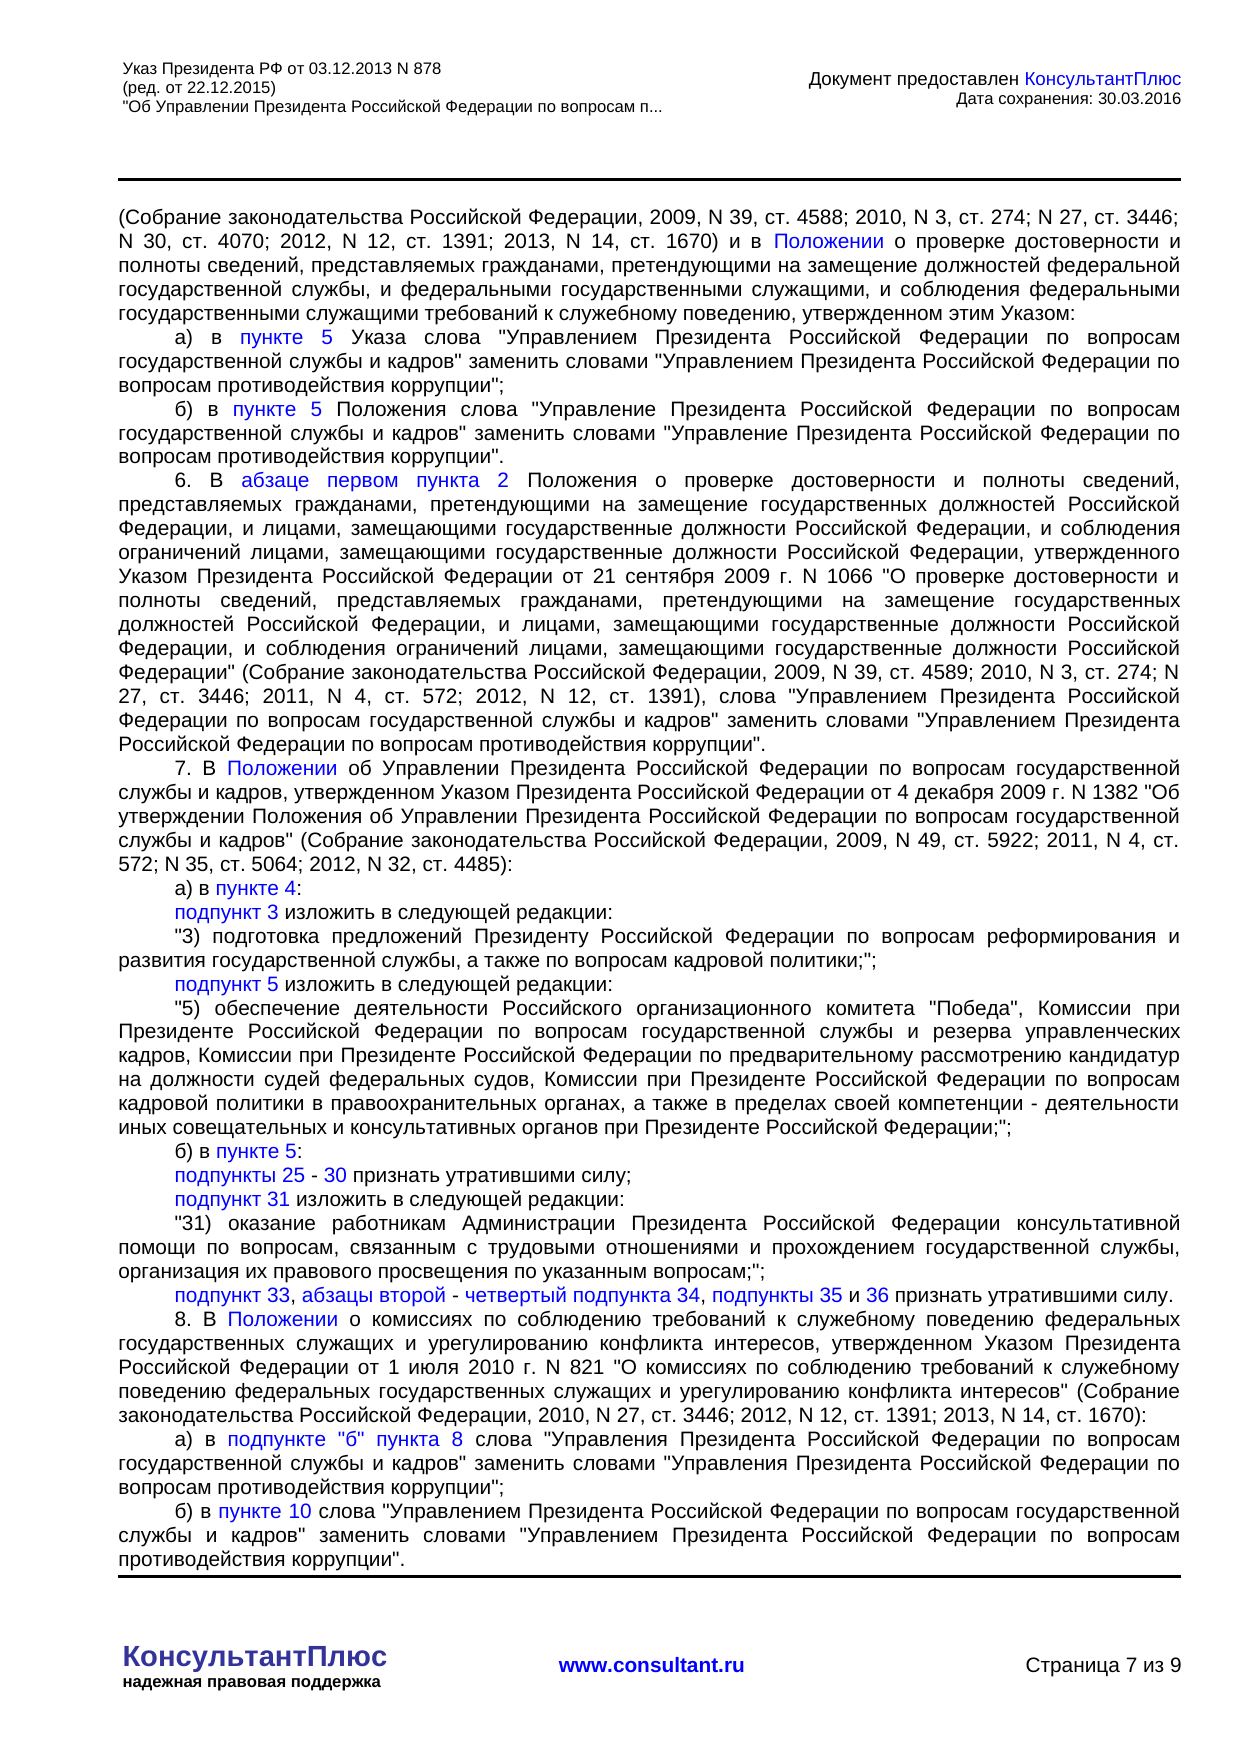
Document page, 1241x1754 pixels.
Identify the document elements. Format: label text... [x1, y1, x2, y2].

text "31) оказание работникам Администрации Президента Российской Федерации консультативной помощи по вопросам, связанным с трудовыми отношениями и прохождением государственной службы, организация их правового просвещения по указанным вопросам;"; [118, 1211, 1181, 1283]
text подпункт 3 изложить в следующей редакции: [118, 899, 1181, 923]
text подпункты 25 - 30 признать утратившими силу; [118, 1163, 1181, 1187]
text а) в пункте 4: [118, 876, 1181, 899]
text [118, 205, 1181, 324]
text "5) обеспечение деятельности Российского организационного комитета "Победа", Комиссии при Президенте Российской Федерации по вопросам государственной службы и резерва управленческих кадров, Комиссии при Президенте Российской Федерации по предварительному рассмотрению кандидатур на должности судей федеральных судов, Комиссии при Президенте Российской Федерации по вопросам кадровой политики в правоохранительных органах, а также в пределах своей компетенции - деятельности иных совещательных и консультативных органов при Президенте Российской Федерации;"; [118, 995, 1181, 1139]
text "3) подготовка предложений Президенту Российской Федерации по вопросам реформирования и развития государственной службы, а также по вопросам кадровой политики;"; [118, 923, 1181, 971]
text б) в пункте 5: [118, 1139, 1181, 1163]
text б) в пункте 10 слова "Управлением Президента Российской Федерации по вопросам государственной службы и кадров" заменить словами "Управлением Президента Российской Федерации по вопросам противодействия коррупции". [118, 1498, 1181, 1570]
text подпункт 31 изложить в следующей редакции: [118, 1187, 1181, 1211]
text 7. В Положении об Управлении Президента Российской Федерации по вопросам государственной службы и кадров, утвержденном Указом Президента Российской Федерации от 4 декабря 2009 г. N 1382 "Об утверждении Положения об Управлении Президента Российской Федерации по вопросам государственной службы и кадров" (Собрание законодательства Российской Федерации, 2009, N 49, ст. 5922; 2011, N 4, ст. 572; N 35, ст. 5064; 2012, N 32, ст. 4485): [118, 756, 1181, 876]
text б) в пункте 5 Положения слова "Управление Президента Российской Федерации по вопросам государственной службы и кадров" заменить словами "Управление Президента Российской Федерации по вопросам противодействия коррупции". [118, 396, 1181, 468]
text а) в пункте 5 Указа слова "Управлением Президента Российской Федерации по вопросам государственной службы и кадров" заменить словами "Управлением Президента Российской Федерации по вопросам противодействия коррупции"; [118, 324, 1181, 396]
text а) в подпункте "б" пункта 8 слова "Управления Президента Российской Федерации по вопросам государственной службы и кадров" заменить словами "Управления Президента Российской Федерации по вопросам противодействия коррупции"; [118, 1427, 1181, 1498]
text 8. В Положении о комиссиях по соблюдению требований к служебному поведению федеральных государственных служащих и урегулированию конфликта интересов, утвержденном Указом Президента Российской Федерации от 1 июля 2010 г. N 821 "О комиссиях по соблюдению требований к служебному поведению федеральных государственных служащих и урегулированию конфликта интересов" (Собрание законодательства Российской Федерации, 2010, N 27, ст. 3446; 2012, N 12, ст. 1391; 2013, N 14, ст. 1670): [118, 1307, 1181, 1427]
text подпункт 33, абзацы второй - четвертый подпункта 34, подпункты 35 и 36 признать утратившими силу. [118, 1283, 1181, 1307]
text подпункт 5 изложить в следующей редакции: [118, 971, 1181, 995]
text 6. В абзаце первом пункта 2 Положения о проверке достоверности и полноты сведений, представляемых гражданами, претендующими на замещение государственных должностей Российской Федерации, и лицами, замещающими государственные должности Российской Федерации, и соблюдения ограничений лицами, замещающими государственные должности Российской Федерации, утвержденного Указом Президента Российской Федерации от 21 сентября 2009 г. N 1066 "О проверке достоверности и полноты сведений, представляемых гражданами, претендующими на замещение государственных должностей Российской Федерации, и лицами, замещающими государственные должности Российской Федерации, и соблюдения ограничений лицами, замещающими государственные должности Российской Федерации" (Собрание законодательства Российской Федерации, 2009, N 39, ст. 4589; 2010, N 3, ст. 274; N 27, ст. 3446; 2011, N 4, ст. 572; 2012, N 12, ст. 1391), слова "Управлением Президента Российской Федерации по вопросам государственной службы и кадров" заменить словами "Управлением Президента Российской Федерации по вопросам противодействия коррупции". [118, 468, 1181, 756]
